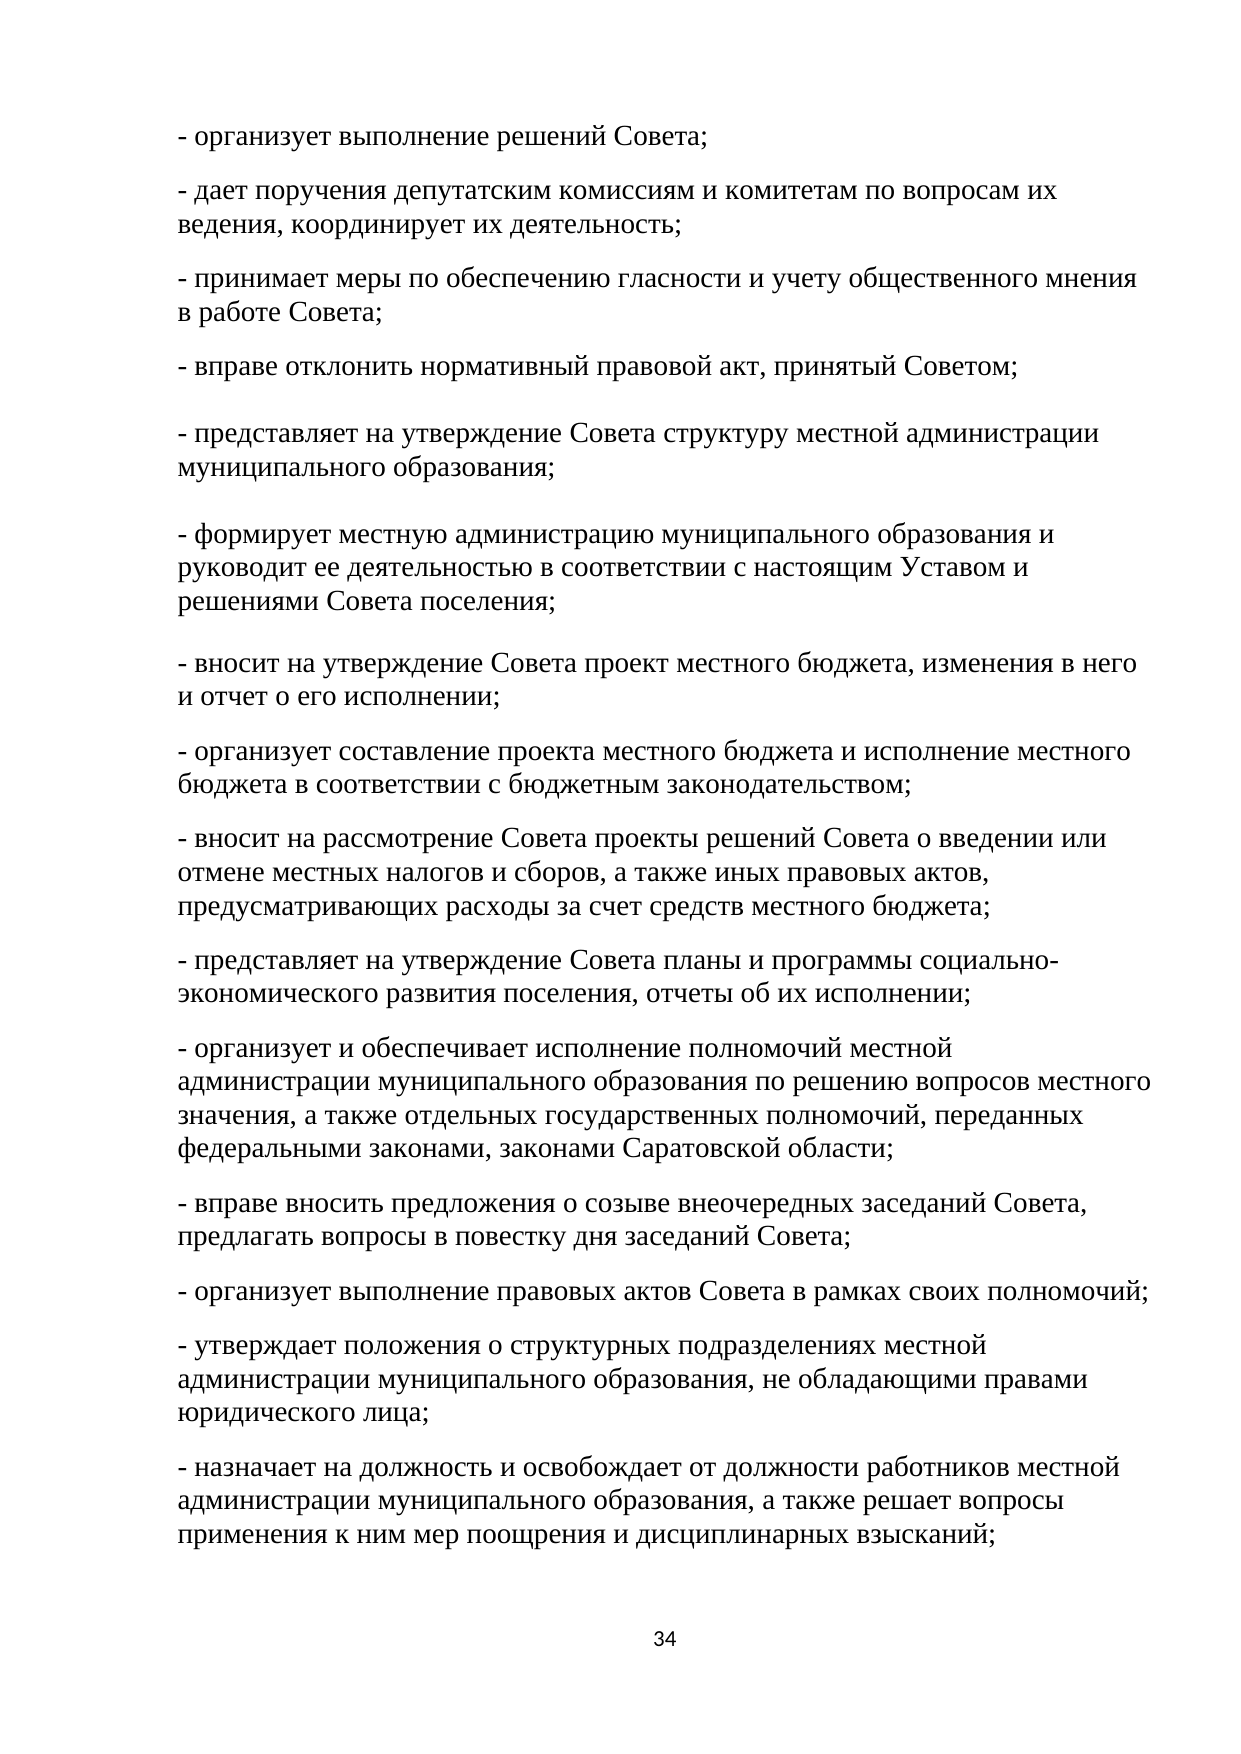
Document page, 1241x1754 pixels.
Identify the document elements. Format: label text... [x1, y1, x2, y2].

text - представляет на утверждение Совета структуру местной администрации муниципального образования; [177, 415, 1152, 482]
text - утверждает положения о структурных подразделениях местной администрации муниципального образования, не обладающими правами юридического лица; [177, 1327, 1152, 1428]
text - вправе отклонить нормативный правовой акт, принятый Советом; [177, 348, 1152, 382]
text - вносит на утверждение Совета проект местного бюджета, изменения в него и отчет о его исполнении; [177, 617, 1152, 712]
text - организует составление проекта местного бюджета и исполнение местного бюджета в соответствии с бюджетным законодательством; [177, 733, 1152, 800]
text - дает поручения депутатским комиссиям и комитетам по вопросам их ведения, координирует их деятельность; [177, 172, 1152, 239]
text - принимает меры по обеспечению гласности и учету общественного мнения в работе Совета; [177, 260, 1152, 327]
text - вправе вносить предложения о созыве внеочередных заседаний Совета, предлагать вопросы в повестку дня заседаний Совета; [177, 1185, 1152, 1252]
text - организует и обеспечивает исполнение полномочий местной администрации муниципального образования по решению вопросов местного значения, а также отдельных государственных полномочий, переданных федеральными законами, законами Саратовской области; [177, 1030, 1152, 1164]
text - организует выполнение решений Совета; [177, 118, 1152, 152]
text - организует выполнение правовых актов Совета в рамках своих полномочий; [177, 1273, 1152, 1306]
text - вносит на рассмотрение Совета проекты решений Совета о введении или отмене местных налогов и сборов, а также иных правовых актов, предусматривающих расходы за счет средств местного бюджета; [177, 821, 1152, 921]
text - представляет на утверждение Совета планы и программы социально-экономического развития поселения, отчеты об их исполнении; [177, 942, 1152, 1009]
text - формирует местную администрацию муниципального образования и руководит ее деятельностью в соответствии с настоящим Уставом и решениями Совета поселения; [177, 516, 1152, 617]
text - назначает на должность и освобождает от должности работников местной администрации муниципального образования, а также решает вопросы применения к ним мер поощрения и дисциплинарных взысканий; [177, 1449, 1152, 1549]
